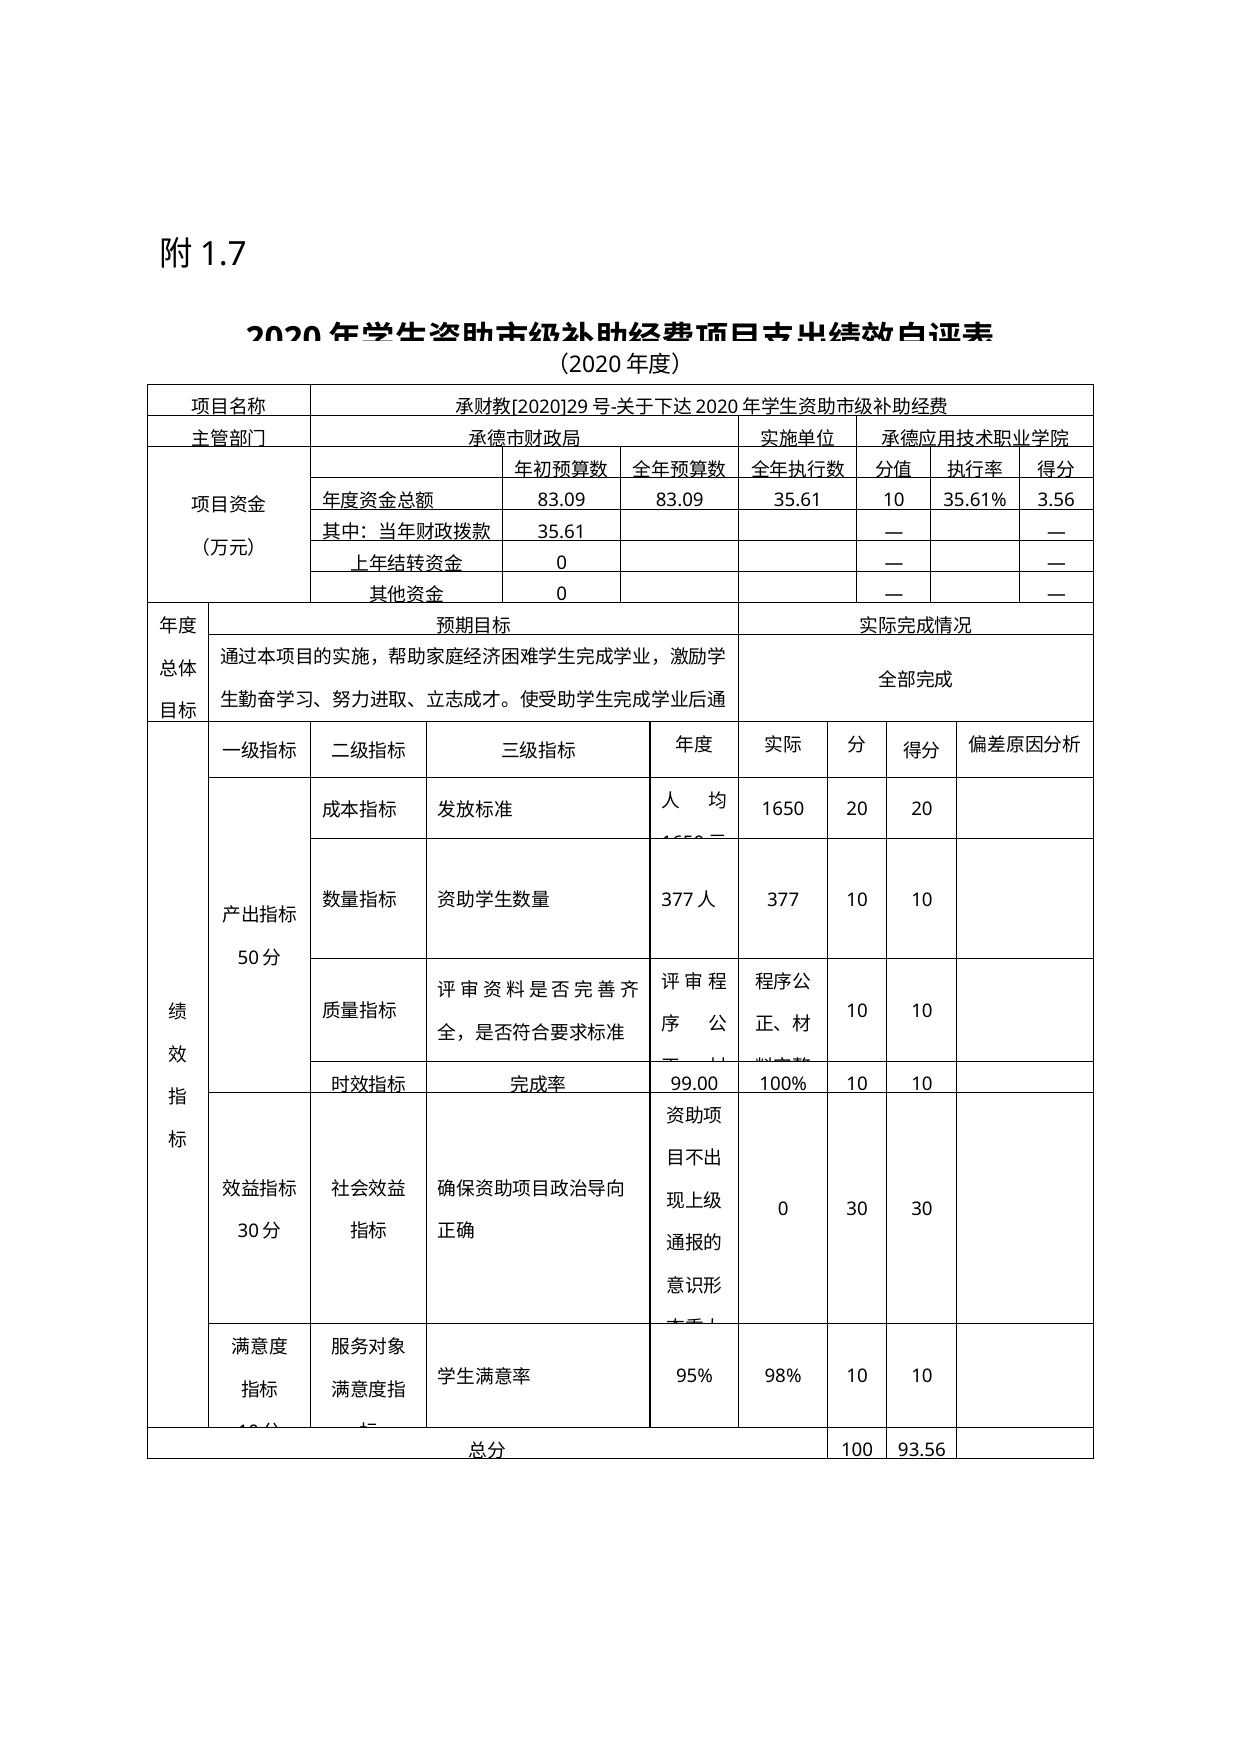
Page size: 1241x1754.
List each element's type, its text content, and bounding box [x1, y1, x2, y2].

table_cell [957, 839, 1093, 958]
table_cell 执行率 [931, 447, 1019, 477]
table_cell 人均1650元 [651, 778, 738, 838]
table_cell 资助项目不出现上级通报的意识形态重大问题（个） [651, 1093, 738, 1323]
table_cell 10 [828, 1324, 886, 1427]
table_cell 偏差原因分析及改进措施 [957, 722, 1093, 777]
table_cell 其中：当年财政拨款 [311, 510, 502, 540]
table_cell 10 [887, 1062, 956, 1092]
table_cell [311, 447, 502, 477]
table_cell 年度 指标值 [651, 722, 738, 777]
table_cell [621, 510, 738, 540]
table_cell 绩 效 指 标 [148, 722, 208, 1427]
table_cell 全部完成 [739, 635, 1093, 721]
table_cell 得分 [1020, 447, 1093, 477]
table_cell 社会效益 指标 [311, 1093, 426, 1323]
table_cell 评审程序公正、材料完整 [651, 959, 738, 1061]
table_cell 0 [503, 572, 620, 602]
table_cell 承财教[2020]29号-关于下达2020年学生资助市级补助经费 [311, 385, 1093, 415]
table_cell 满意度 指标 10分 [209, 1324, 310, 1427]
table_cell 一级指标 [209, 722, 310, 777]
table_cell 100% [739, 1062, 827, 1092]
table_cell 分值 [857, 447, 930, 477]
table_cell 377 [739, 839, 827, 958]
table_cell 95% [651, 1324, 738, 1427]
table_cell 评审资料是否完善齐全，是否符合要求标准 [427, 959, 649, 1061]
table_cell 发放标准 [427, 778, 649, 838]
table_cell 承德应用技术职业学院 [857, 416, 1093, 446]
table_cell 30 [828, 1093, 886, 1323]
table_cell 377人 [651, 839, 738, 958]
table_cell 项目资金 （万元） [148, 447, 310, 602]
table_cell 得分 [887, 722, 956, 777]
table_cell 83.09 [621, 478, 738, 508]
table_cell 10 [828, 959, 886, 1061]
table_cell 预期目标 [209, 603, 738, 633]
table_cell 10 [857, 478, 930, 508]
table_cell 分值 [828, 722, 886, 777]
table_cell 时效指标 [311, 1062, 426, 1092]
table_cell 项目名称 [148, 385, 310, 415]
table_cell [957, 1428, 1093, 1458]
table_cell 其他资金 [311, 572, 502, 602]
table_cell — [1020, 510, 1093, 540]
table_cell [621, 572, 738, 602]
table_cell 实际完成情况 [739, 603, 1093, 633]
table_cell 10 [828, 839, 886, 958]
table_cell 0 [503, 541, 620, 571]
table_cell [739, 572, 856, 602]
table_cell — [1020, 541, 1093, 571]
table_cell [621, 541, 738, 571]
table_cell 资助学生数量 [427, 839, 649, 958]
table_cell 20 [887, 778, 956, 838]
table_cell 年初预算数 [503, 447, 620, 477]
table_cell — [857, 510, 930, 540]
table_cell 35.61 [739, 478, 856, 508]
table_cell 10 [828, 1062, 886, 1092]
table_cell [957, 1324, 1093, 1427]
table_cell 35.61 [503, 510, 620, 540]
table_cell 效益指标30分 [209, 1093, 310, 1323]
table_cell 98% [739, 1324, 827, 1427]
table_cell 30 [887, 1093, 956, 1323]
table_cell [931, 572, 1019, 602]
table_cell 0 [739, 1093, 827, 1323]
table_cell 全年预算数 [621, 447, 738, 477]
table_cell 1650 [739, 778, 827, 838]
table_cell 二级指标 [311, 722, 426, 777]
table_cell 20 [828, 778, 886, 838]
table_cell 总分 [148, 1428, 827, 1458]
text 附1.7 [159, 209, 1081, 294]
table_cell 主管部门 [148, 416, 310, 446]
table_cell 年度资金总额 [311, 478, 502, 508]
table_cell 成本指标 [311, 778, 426, 838]
table_cell 数量指标 [311, 839, 426, 958]
table_cell 通过本项目的实施，帮助家庭经济困难学生完成学业，激励学生勤奋学习、努力进取、立志成才。使受助学生完成学业后通过自身努力回报社会。 [209, 635, 738, 721]
table_cell 实施单位 [739, 416, 856, 446]
table_cell 3.56 [1020, 478, 1093, 508]
table_cell — [857, 541, 930, 571]
table_cell 100 [828, 1428, 886, 1458]
table_cell 93.56 [887, 1428, 956, 1458]
table_cell 10 [887, 959, 956, 1061]
table_cell 10 [887, 839, 956, 958]
table_cell [739, 510, 856, 540]
table_cell 质量指标 [311, 959, 426, 1061]
table_cell 确保资助项目政治导向正确 [427, 1093, 649, 1323]
table_cell [957, 1062, 1093, 1092]
table_cell 35.61% [931, 478, 1019, 508]
table_cell [931, 541, 1019, 571]
table_cell — [857, 572, 930, 602]
table_cell 承德市财政局 [311, 416, 738, 446]
table_cell [957, 959, 1093, 1061]
table_cell — [1020, 572, 1093, 602]
table_cell 上年结转资金 [311, 541, 502, 571]
table_cell [739, 541, 856, 571]
table_cell 完成率 [427, 1062, 649, 1092]
table_cell [931, 510, 1019, 540]
table_cell 产出指标 50分 [209, 778, 310, 1092]
table_cell 服务对象满意度指标 [311, 1324, 426, 1427]
table_cell 10 [887, 1324, 956, 1427]
table_cell 学生满意率 [427, 1324, 649, 1427]
table_cell 三级指标 [427, 722, 649, 777]
table_cell 83.09 [503, 478, 620, 508]
table_cell 程序公正、材料完整 [739, 959, 827, 1061]
table_cell 99.00 [651, 1062, 738, 1092]
table_cell （2020年度） [147, 341, 1093, 383]
table_cell 全年执行数 [739, 447, 856, 477]
table_cell [957, 1093, 1093, 1323]
table_cell [957, 778, 1093, 838]
table_header 2020年学生资助市级补助经费项目支出绩效自评表 [147, 294, 1093, 341]
table_cell 年度总体目标 [148, 603, 208, 721]
table_cell 实际 完成值 [739, 722, 827, 777]
